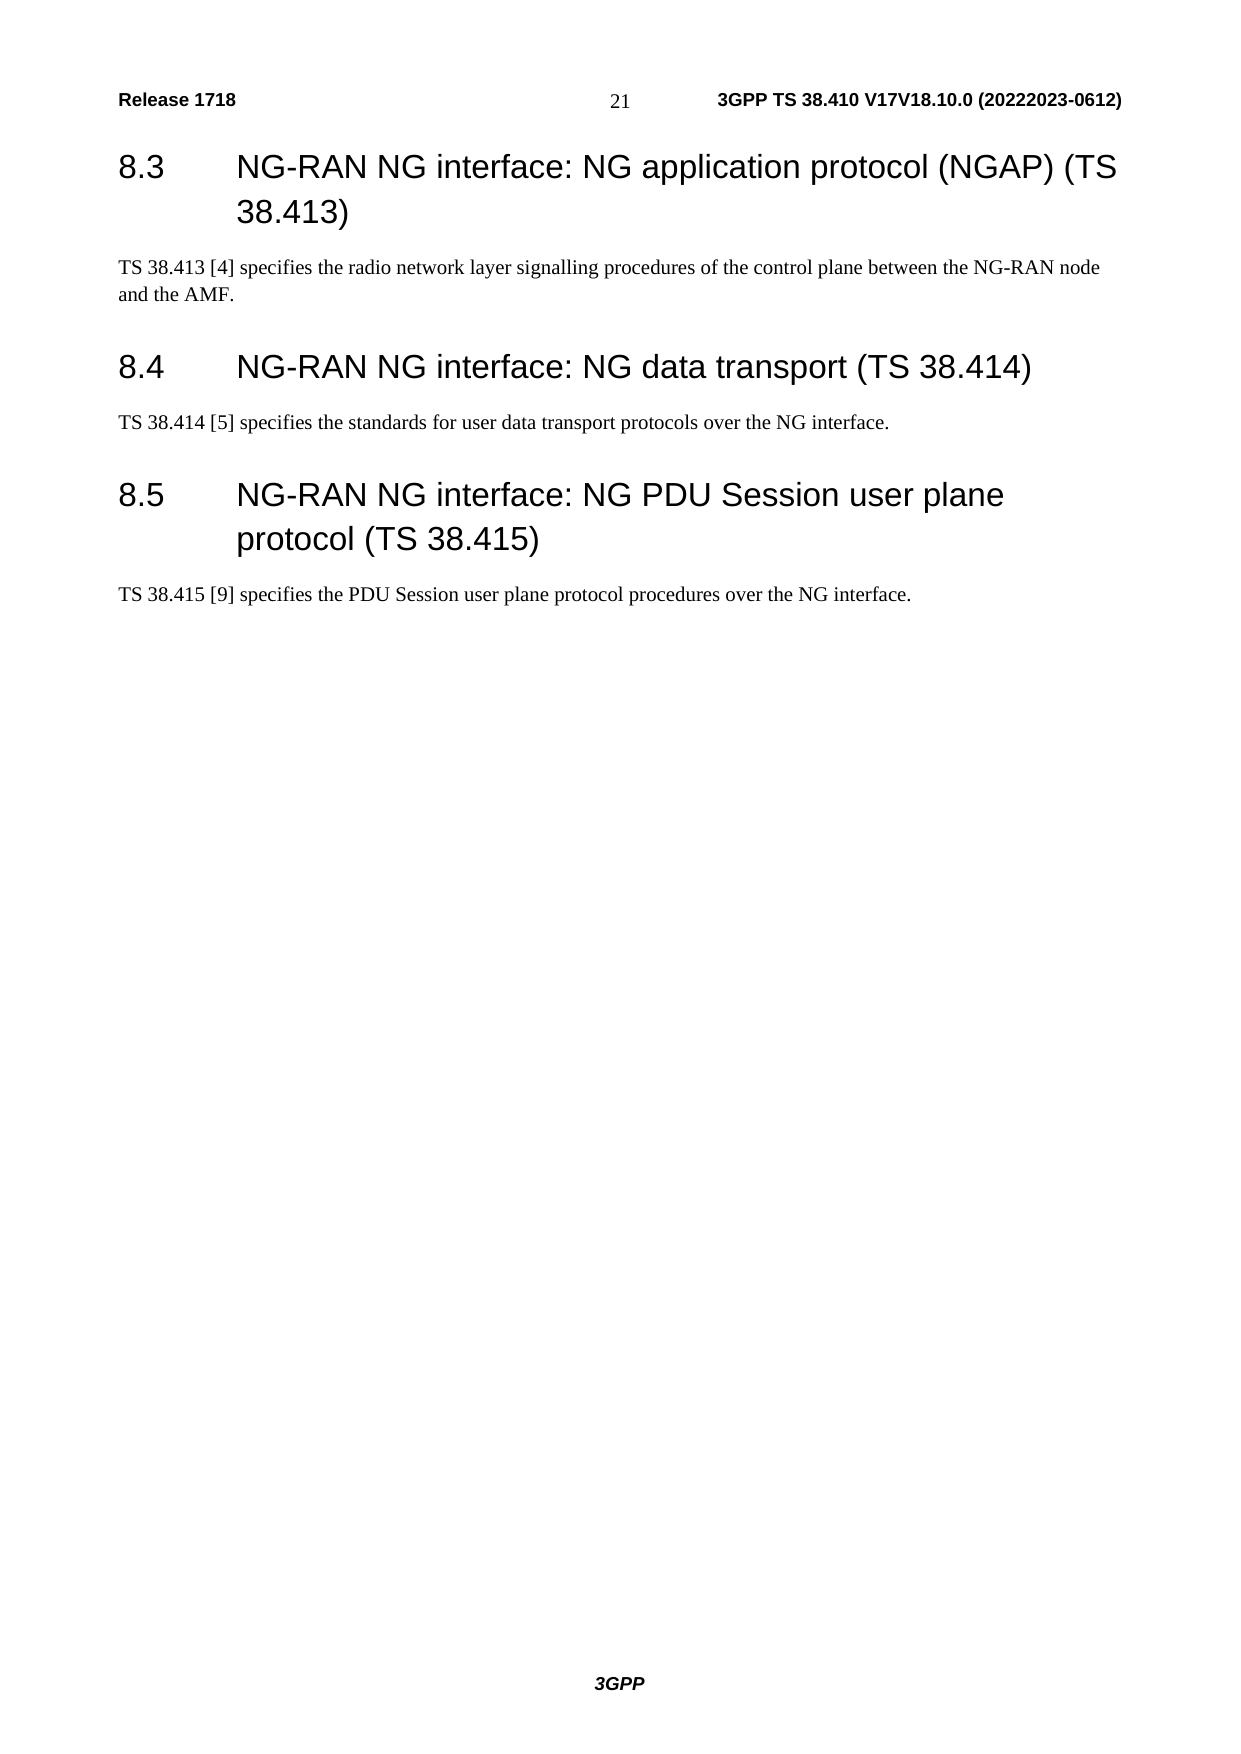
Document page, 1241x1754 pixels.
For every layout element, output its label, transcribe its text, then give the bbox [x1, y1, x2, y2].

subtitle 8.5 NG-RAN NG interface: NG PDU Session user plane protocol (TS 38.415) [118, 475, 1122, 558]
subtitle 8.3 NG-RAN NG interface: NG application protocol (NGAP) (TS 38.413) [118, 147, 1122, 230]
text TS 38.413 [4] specifies the radio network layer signalling procedures of the control plane between the NG-RAN node and the AMF. [118, 254, 1122, 306]
subtitle 8.4 NG-RAN NG interface: NG data transport (TS 38.414) [118, 347, 1122, 386]
text TS 38.414 [5] specifies the standards for user data transport protocols over the NG interface. [118, 410, 1122, 434]
text TS 38.415 [9] specifies the PDU Session user plane protocol procedures over the NG interface. [118, 582, 1122, 606]
